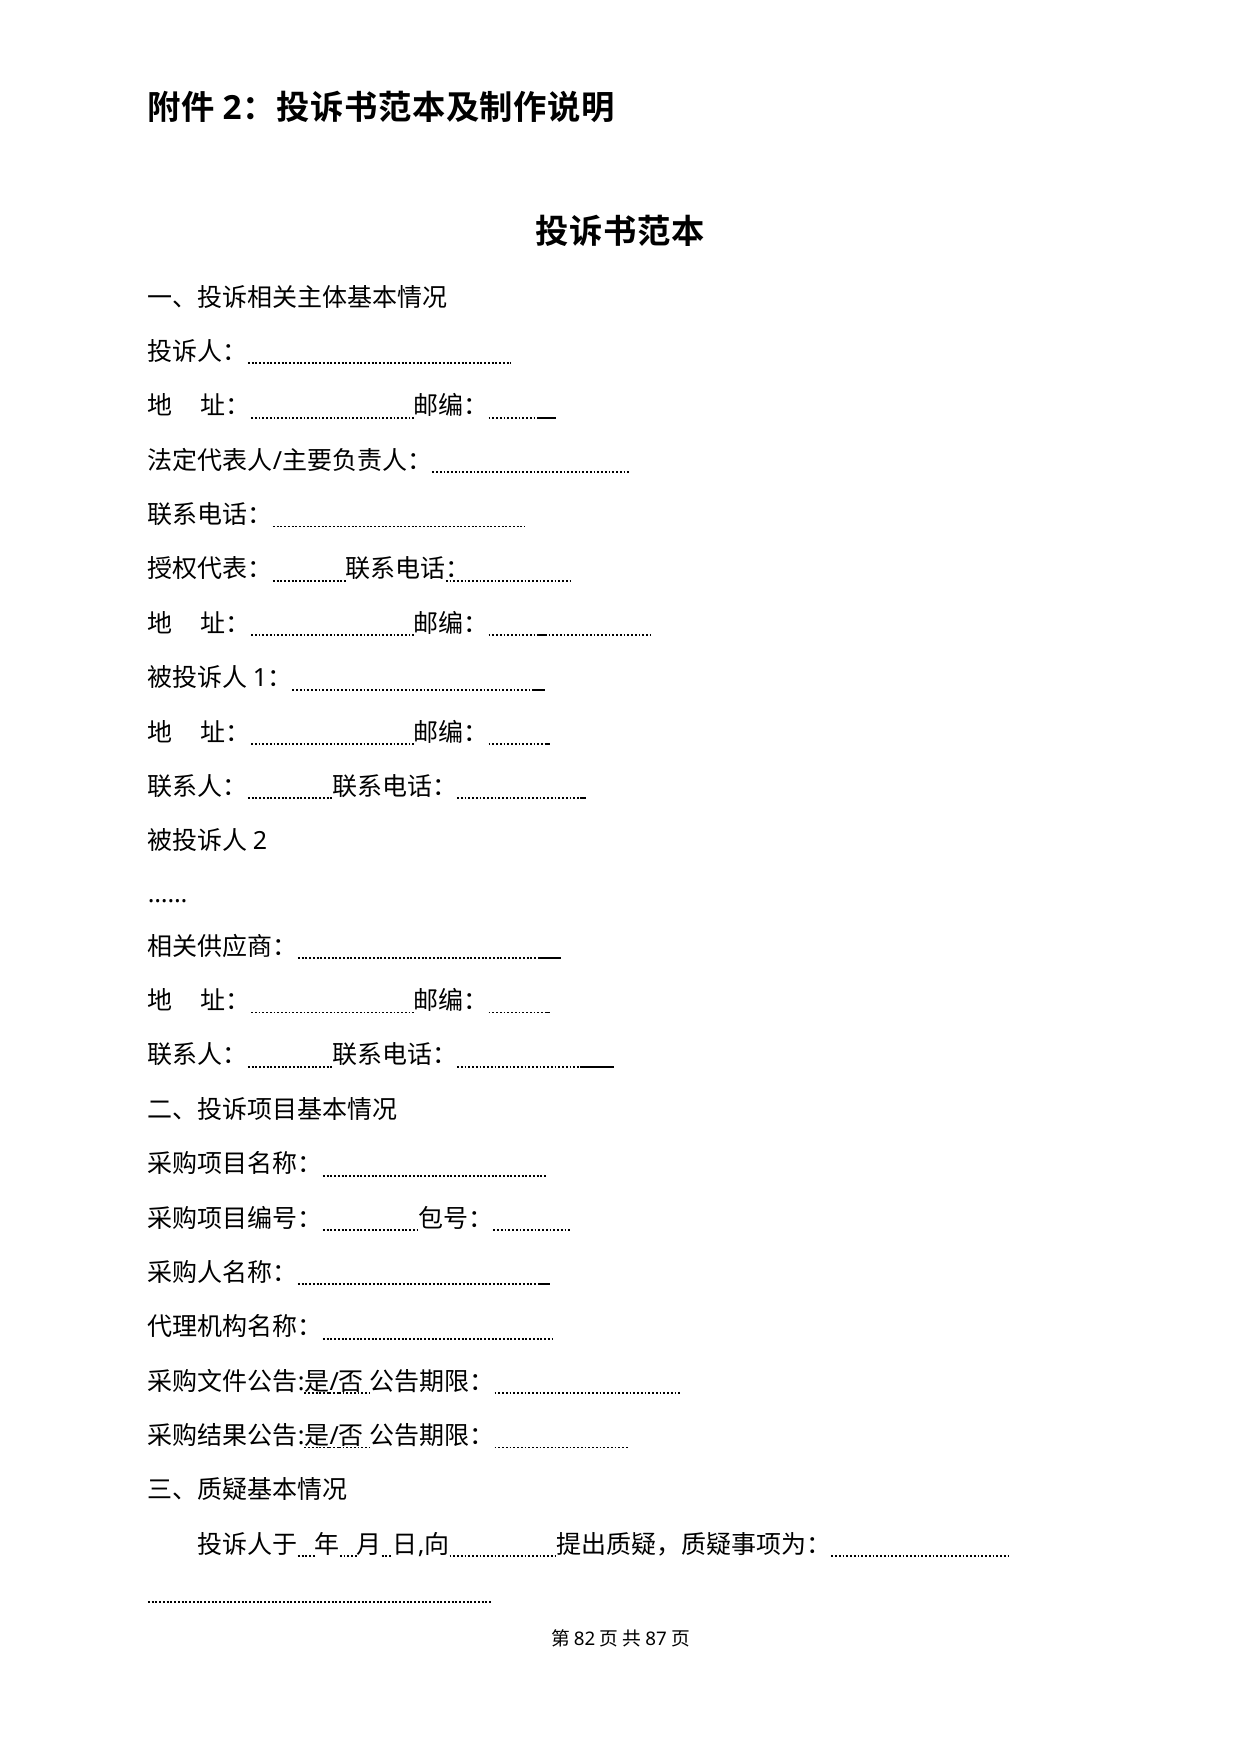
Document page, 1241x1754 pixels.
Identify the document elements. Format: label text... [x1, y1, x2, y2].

text 采购项目名称： [148, 1144, 1092, 1180]
text 被投诉人1： [148, 658, 1092, 694]
text 被投诉人2 [148, 821, 1092, 857]
text 三、质疑基本情况 [148, 1470, 1092, 1506]
text 代理机构名称： [148, 1307, 1092, 1343]
text 一、投诉相关主体基本情况 [148, 277, 1092, 313]
text 相关供应商： [148, 926, 1092, 962]
text 联系人： 联系电话： [148, 1035, 1092, 1071]
text …… [148, 875, 1092, 909]
text 采购项目编号： 包号： [148, 1198, 1092, 1234]
text 授权代表： 联系电话： [148, 549, 1092, 585]
text 联系人： 联系电话： [148, 766, 1092, 803]
text 投诉人： [148, 331, 1092, 368]
text 附件2：投诉书范本及制作说明 [148, 81, 1092, 129]
text 采购文件公告:是/否 公告期限： [148, 1361, 1092, 1397]
text 投诉人于 年 月 日,向 提出质疑，质疑事项为： [148, 1524, 1092, 1561]
text 采购结果公告:是/否 公告期限： [148, 1416, 1092, 1452]
text 联系电话： [148, 494, 1092, 531]
text 地 址： 邮编： [148, 981, 1092, 1017]
text 地 址： 邮编： [148, 603, 1092, 639]
text 地 址： 邮编： [148, 386, 1092, 422]
text 采购人名称： [148, 1252, 1092, 1289]
text 法定代表人/主要负责人： [148, 440, 1092, 476]
text 地 址： 邮编： [148, 712, 1092, 748]
text 二、投诉项目基本情况 [148, 1089, 1092, 1126]
text 投诉书范本 [148, 205, 1092, 253]
